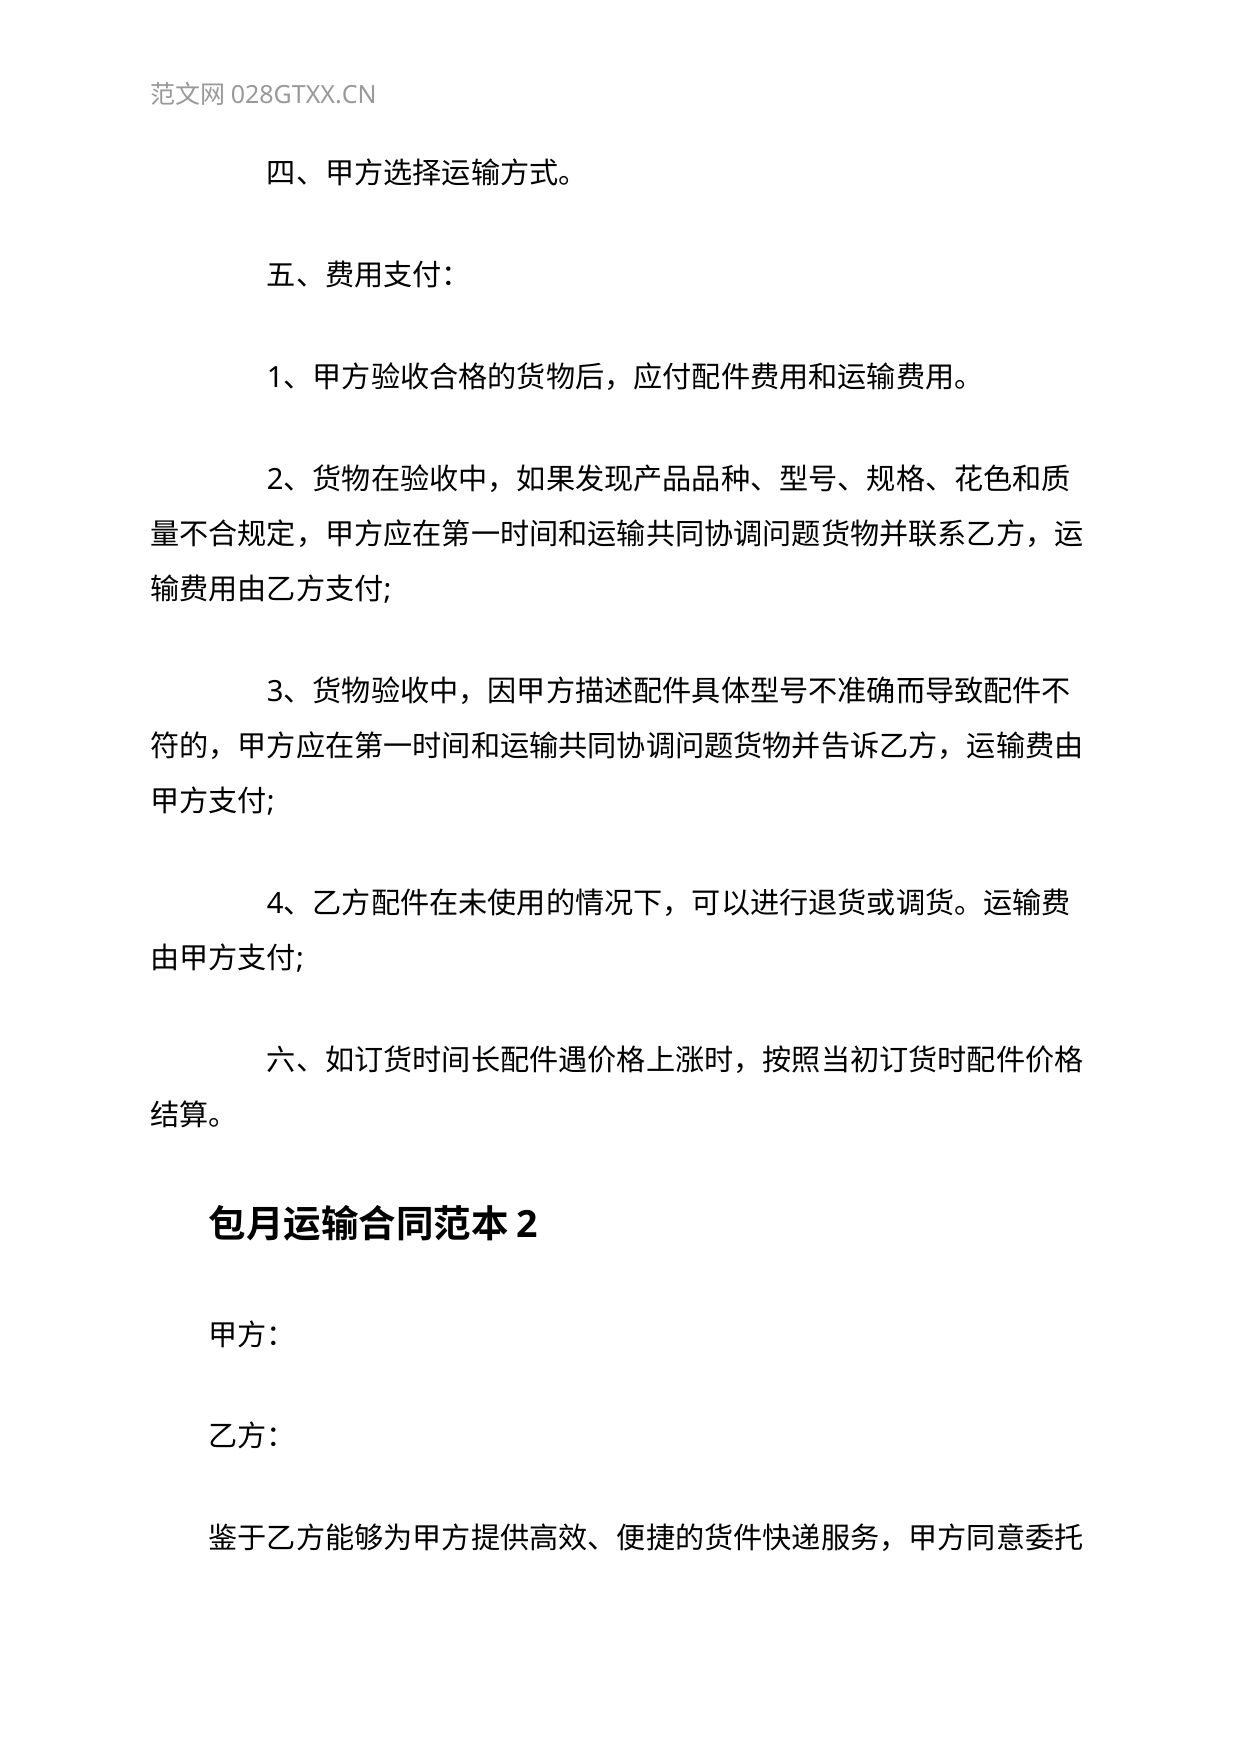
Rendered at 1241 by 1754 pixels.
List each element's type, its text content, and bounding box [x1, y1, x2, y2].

text 五、费用支付： [150, 252, 1090, 294]
text 1、甲方验收合格的货物后，应付配件费用和运输费用。 [150, 354, 1090, 396]
text 六、如订货时间长配件遇价格上涨时，按照当初订货时配件价格结算。 [150, 1037, 1090, 1134]
text 乙方： [150, 1413, 1090, 1455]
text 2、货物在验收中，如果发现产品品种、型号、规格、花色和质量不合规定，甲方应在第一时间和运输共同协调问题货物并联系乙方，运输费用由乙方支付; [150, 456, 1090, 608]
text 3、货物验收中，因甲方描述配件具体型号不准确而导致配件不符的，甲方应在第一时间和运输共同协调问题货物并告诉乙方，运输费由甲方支付; [150, 668, 1090, 820]
text 四、甲方选择运输方式。 [150, 150, 1090, 192]
text 包月运输合同范本2 [150, 1193, 1090, 1248]
text 甲方： [150, 1311, 1090, 1353]
text 4、乙方配件在未使用的情况下，可以进行退货或调货。运输费由甲方支付; [150, 880, 1090, 977]
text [150, 1514, 1090, 1557]
